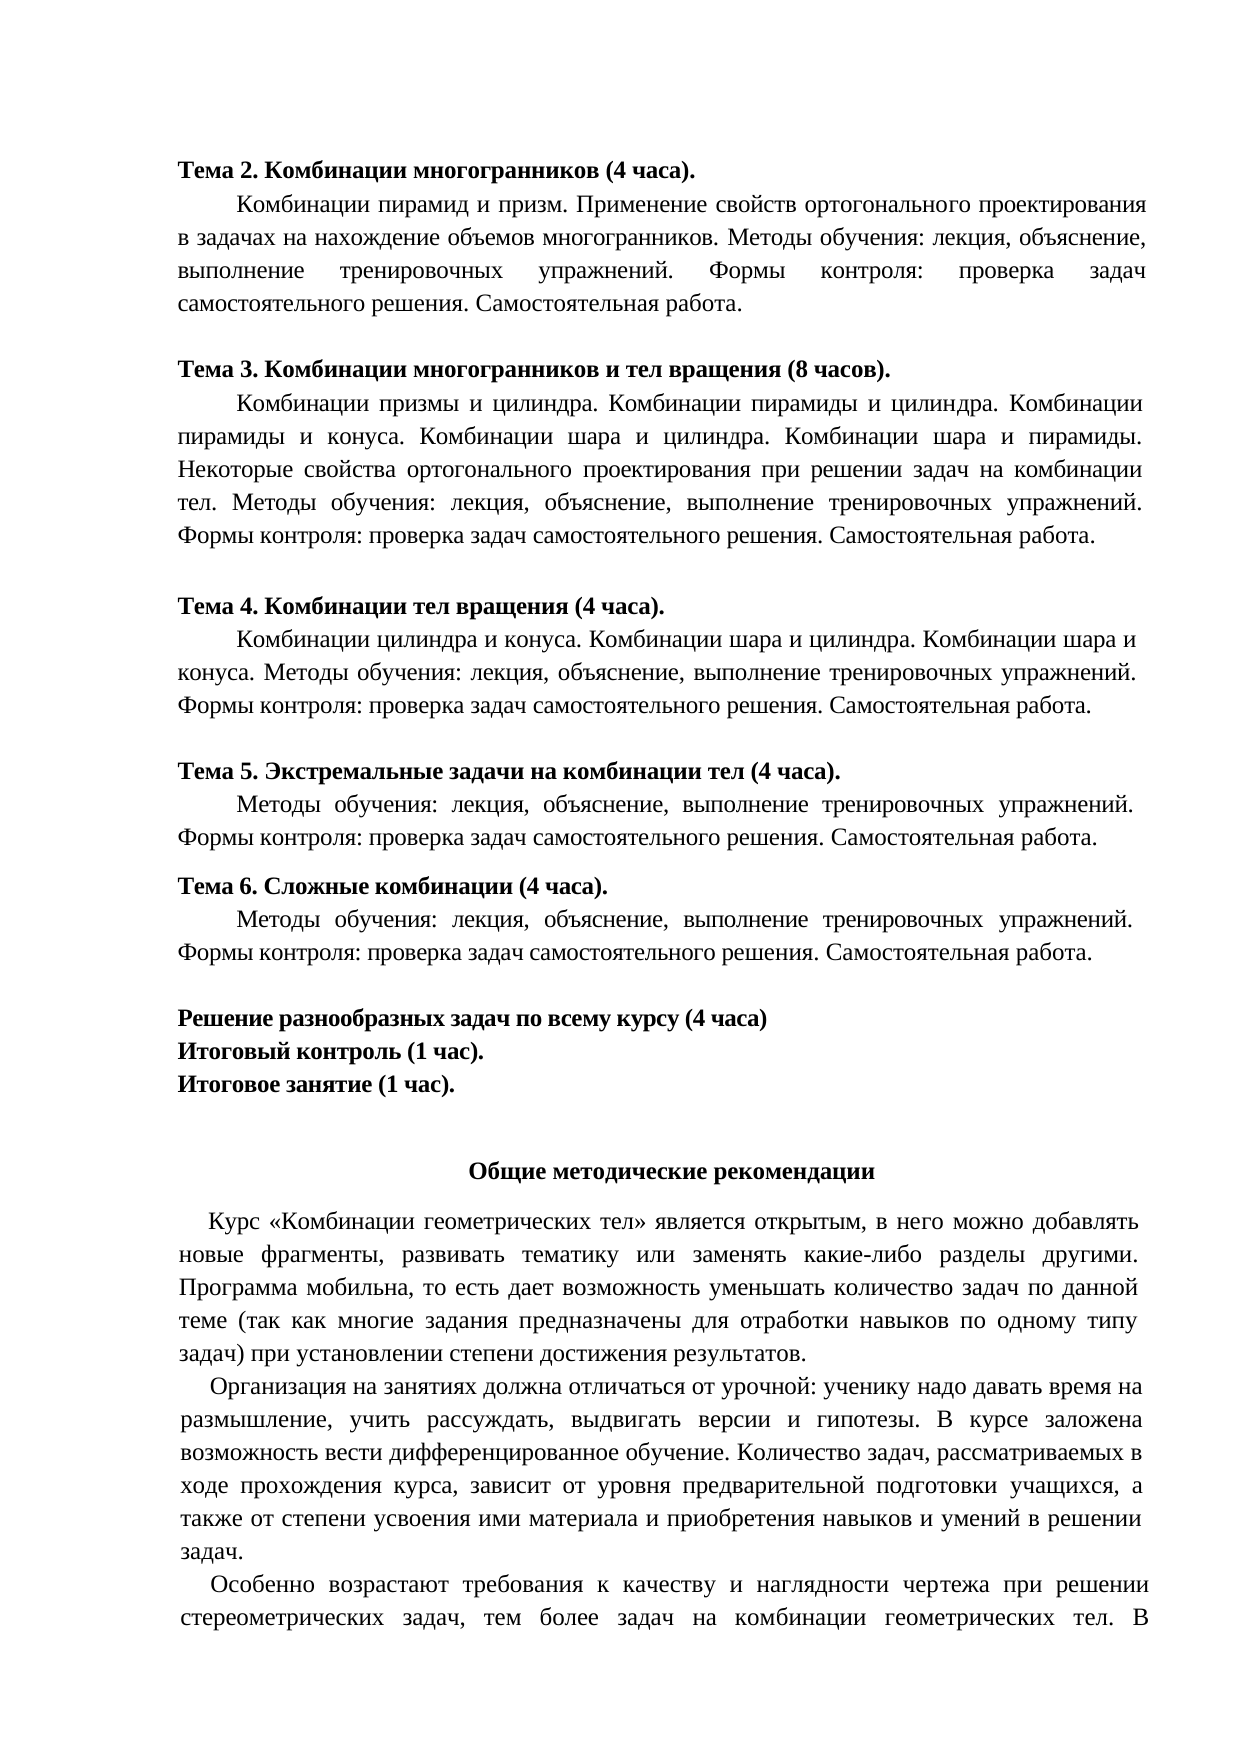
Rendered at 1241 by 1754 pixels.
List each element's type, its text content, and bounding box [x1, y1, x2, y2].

text Итоговое занятие (1 час). [177, 1069, 1152, 1098]
text Комбинации призмы и цилиндра. Комбинации пирамиды и цилиндра. Комбинации пирамиды и конуса. Комбинации шара и цилиндра. Комбинации шара и пирамиды. Некоторые свойства ортогонального проектирования при решении задач на комбинации тел. Методы обучения: лекция, объяснение, выполнение тренировочных упражнений. Формы контроля: проверка задач самостоятельного решения. Самостоятельная работа. [177, 388, 1143, 549]
text Методы обучения: лекция, объяснение, выполнение тренировочных упражнений. Формы контроля: проверка задач самостоятельного решения. Самостоятельная работа. [177, 789, 1134, 851]
text Итоговый контроль (1 час). [177, 1036, 1152, 1064]
text Комбинации цилиндра и конуса. Комбинации шара и цилиндра. Комбинации шара и конуса. Методы обучения: лекция, объяснение, выполнение тренировочных упражнений. Формы контроля: проверка задач самостоятельного решения. Самостоятельная работа. [177, 624, 1137, 719]
text Тема 3. Комбинации многогранников и тел вращения (8 часов). [177, 354, 1143, 383]
text Организация на занятиях должна отличаться от урочной: ученику надо давать время на размышление, учить рассуждать, выдвигать версии и гипотезы. В курсе заложена возможность вести дифференцированное обучение. Количество задач, рассматриваемых в ходе прохождения курса, зависит от уровня предварительной подготовки учащихся, а также от степени усвоения ими материала и приобретения навыков и умений в решении задач. [180, 1371, 1143, 1565]
text Общие методические рекомендации [191, 1156, 1152, 1184]
text Решение разнообразных задач по всему курсу (4 часа) [177, 1003, 1152, 1032]
text Тема 4. Комбинации тел вращения (4 часа). [177, 591, 1152, 619]
text Методы обучения: лекция, объяснение, выполнение тренировочных упражнений. Формы контроля: проверка задач самостоятельного решения. Самостоятельная работа. [177, 904, 1133, 966]
text Комбинации пирамид и призм. Применение свойств ортогонального проектирования в задачах на нахождение объемов многогранников. Методы обучения: лекция, объяснение, выполнение тренировочных упражнений. Формы контроля: проверка задач самостоятельного решения. Самостоятельная работа. [177, 189, 1146, 316]
text Тема 6. Сложные комбинации (4 часа). [177, 871, 1152, 899]
text Тема 5. Экстремальные задачи на комбинации тел (4 часа). [177, 756, 1152, 785]
text Курс «Комбинации геометрических тел» является открытым, в него можно добавлять новые фрагменты, развивать тематику или заменять какие-либо разделы другими. Программа мобильна, то есть дает возможность уменьшать количество задач по данной теме (так как многие задания предназначены для отработки навыков по одному типу задач) при установлении степени достижения результатов. [179, 1206, 1139, 1367]
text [180, 1569, 1149, 1631]
text Тема 2. Комбинации многогранников (4 часа). [177, 156, 1152, 184]
